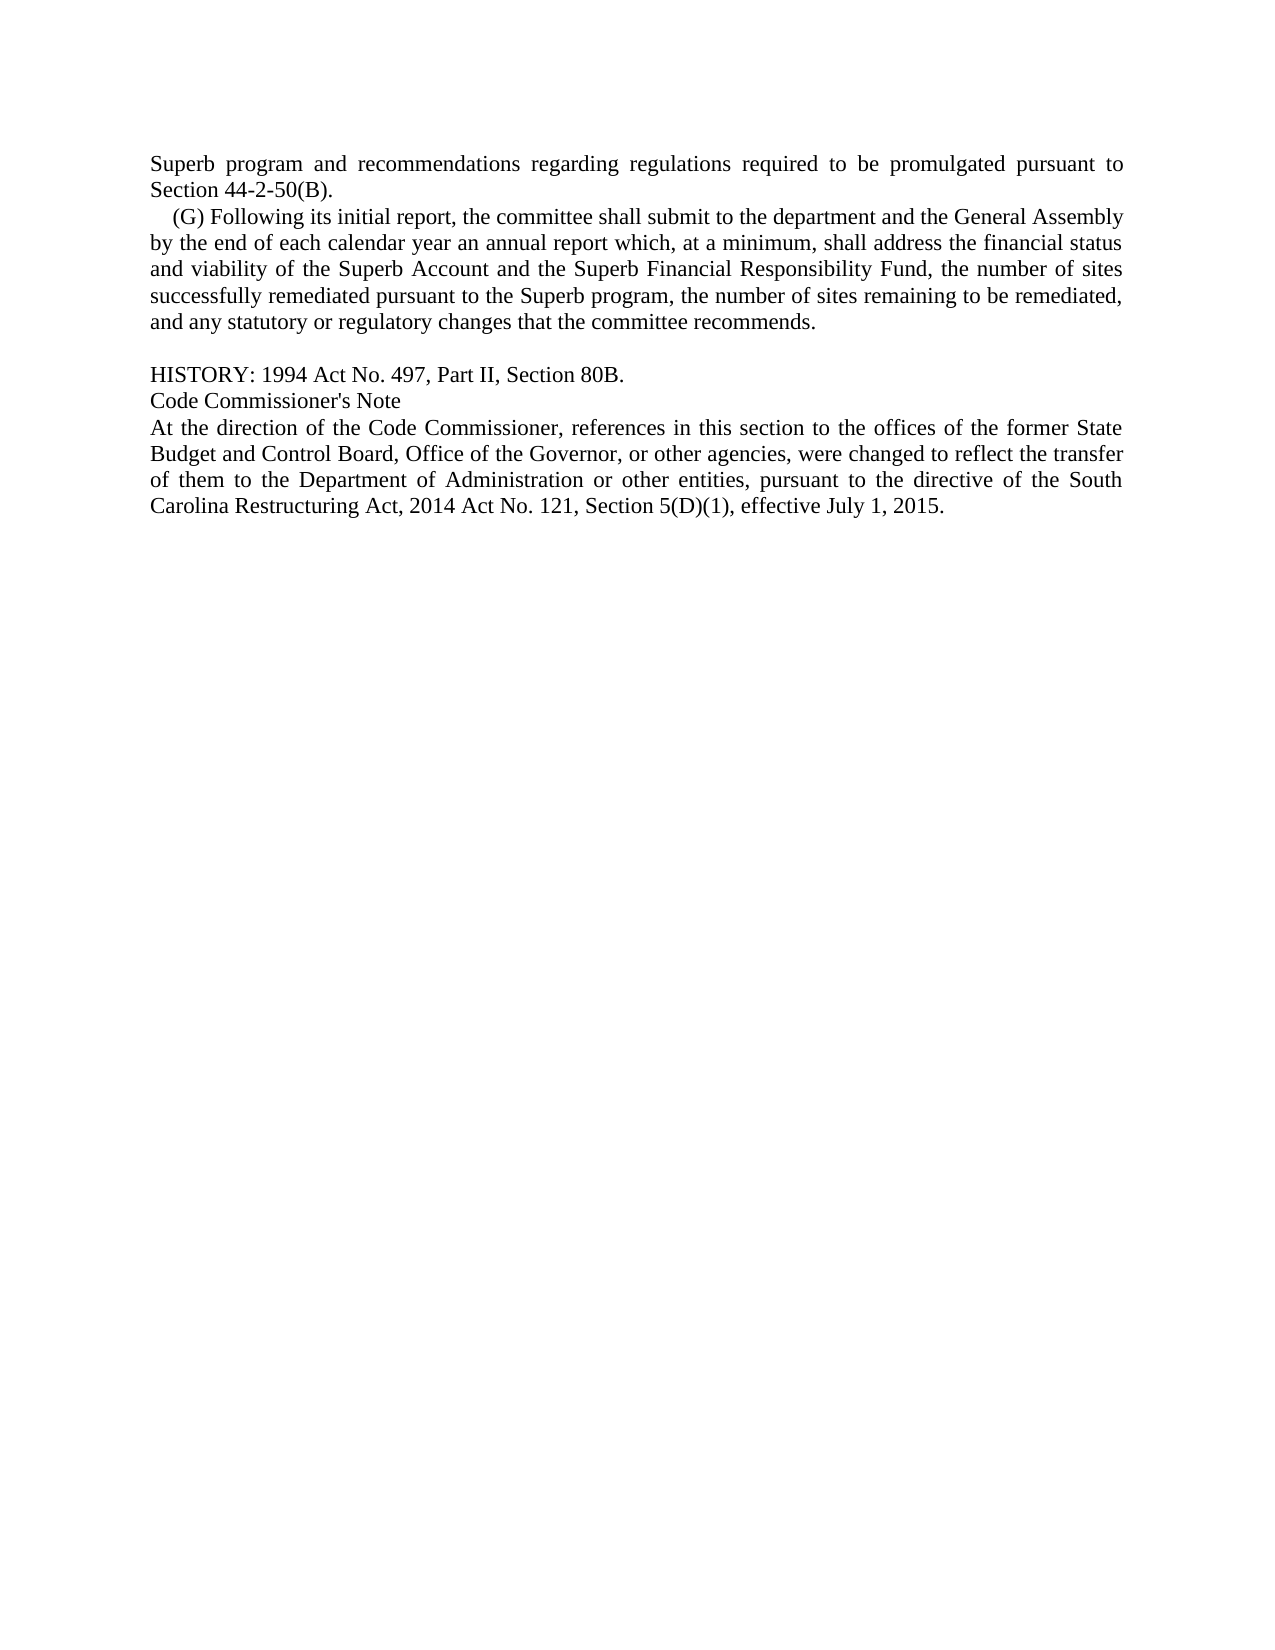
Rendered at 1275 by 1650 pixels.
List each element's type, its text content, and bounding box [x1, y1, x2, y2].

text Code Commissioner's Note [150, 387, 1125, 413]
text (G) Following its initial report, the committee shall submit to the department and the General Assembly by the end of each calendar year an annual report which, at a minimum, shall address the financial status and viability of the Superb Account and the Superb Financial Responsibility Fund, the number of sites successfully remediated pursuant to the Superb program, the number of sites remaining to be remediated, and any statutory or regulatory changes that the committee recommends. [150, 203, 1125, 334]
text HISTORY: 1994 Act No. 497, Part II, Section 80B. [150, 361, 1125, 387]
text At the direction of the Code Commissioner, references in this section to the offices of the former State Budget and Control Board, Office of the Governor, or other agencies, were changed to reflect the transfer of them to the Department of Administration or other entities, pursuant to the directive of the South Carolina Restructuring Act, 2014 Act No. 121, Section 5(D)(1), effective July 1, 2015. [150, 413, 1125, 519]
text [150, 150, 1125, 203]
